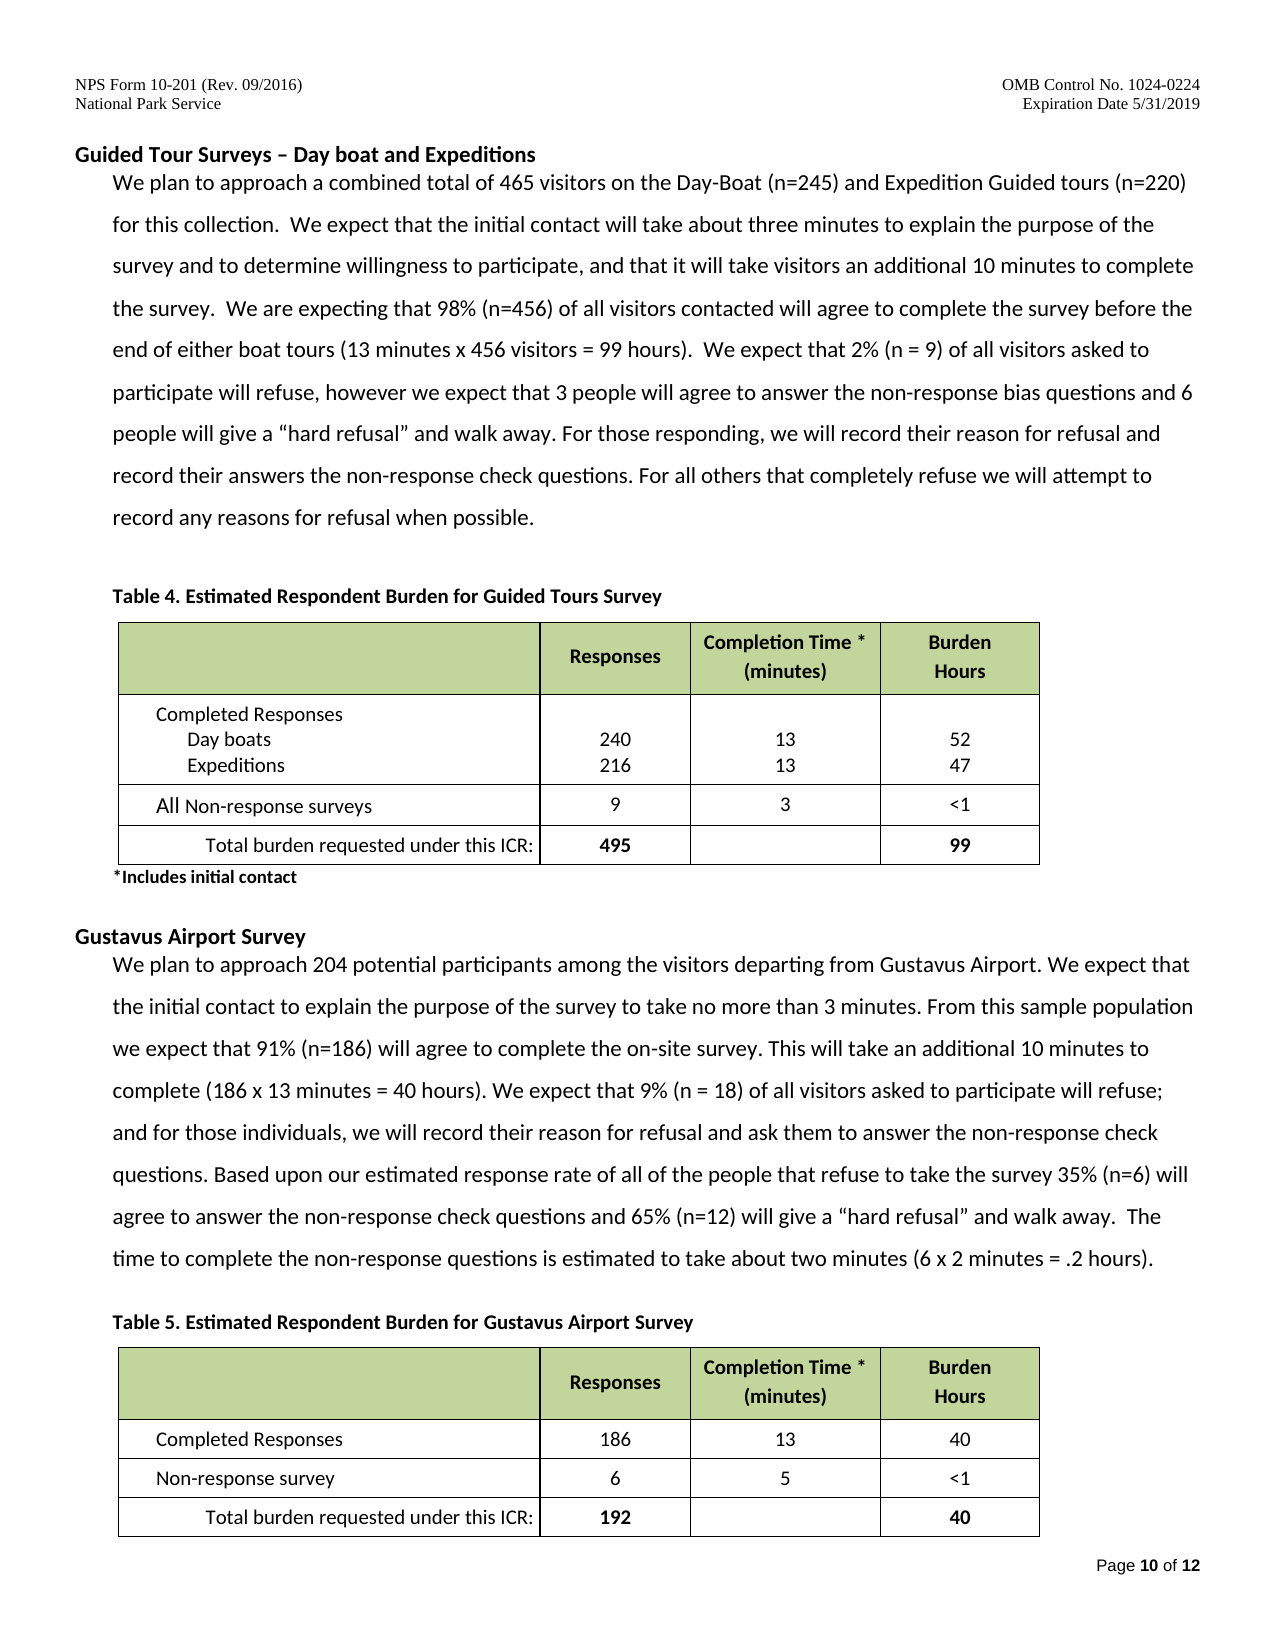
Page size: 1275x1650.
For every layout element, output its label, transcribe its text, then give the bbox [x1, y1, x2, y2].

text Guided Tour Surveys – Day boat and Expeditions [75, 140, 1200, 168]
table_cell Non-response survey [119, 1459, 539, 1497]
table_cell 52 47 [881, 695, 1039, 783]
table_cell Total burden requested under this ICR: [119, 826, 539, 864]
table_header Completion Time * (minutes) [691, 1348, 880, 1419]
table_cell 5 [691, 1459, 880, 1497]
table_cell 40 [881, 1420, 1039, 1458]
table_cell 192 [541, 1498, 690, 1536]
table_cell 9 [541, 785, 690, 825]
table_header [119, 1348, 539, 1419]
table_cell 13 13 [691, 695, 880, 783]
table_cell <1 [881, 1459, 1039, 1497]
table_header Completion Time * (minutes) [691, 623, 880, 694]
table_cell 495 [541, 826, 690, 864]
text *Includes initial contact [112, 865, 1200, 888]
table_header Burden Hours [881, 623, 1039, 694]
table_header Responses [541, 1348, 690, 1419]
table_cell All Non-response surveys [119, 785, 539, 825]
table_cell 40 [881, 1498, 1039, 1536]
table_cell <1 [881, 785, 1039, 825]
table_cell 240 216 [541, 695, 690, 783]
text Gustavus Airport Survey [75, 922, 1200, 950]
table_cell 3 [691, 785, 880, 825]
table_cell Completed Responses [119, 1420, 539, 1458]
text Table 4. Estimated Respondent Burden for Guided Tours Survey [112, 584, 1200, 609]
table_cell 99 [881, 826, 1039, 864]
table_header [119, 623, 539, 694]
table_cell 6 [541, 1459, 690, 1497]
text We plan to approach 204 potential participants among the visitors departing from Gustavus Airport. We expect that the initial contact to explain the purpose of the survey to take no more than 3 minutes. From this sample population we expect that 91% (n=186) will agree to complete the on-site survey. This will take an additional 10 minutes to complete (186 x 13 minutes = 40 hours). We expect that 9% (n = 18) of all visitors asked to participate will refuse; and for those individuals, we will record their reason for refusal and ask them to answer the non-response check questions. Based upon our estimated response rate of all of the people that refuse to take the survey 35% (n=6) will agree to answer the non-response check questions and 65% (n=12) will give a “hard refusal” and walk away. The time to complete the non-response questions is estimated to take about two minutes (6 x 2 minutes = .2 hours). [112, 950, 1200, 1272]
table_cell [691, 1498, 880, 1536]
table_cell Completed Responses Day boats Expeditions [119, 695, 539, 783]
text Table 5. Estimated Respondent Burden for Gustavus Airport Survey [112, 1309, 1200, 1334]
table_cell [691, 826, 880, 864]
text We plan to approach a combined total of 465 visitors on the Day-Boat (n=245) and Expedition Guided tours (n=220) for this collection. We expect that the initial contact will take about three minutes to explain the purpose of the survey and to determine willingness to participate, and that it will take visitors an additional 10 minutes to complete the survey. We are expecting that 98% (n=456) of all visitors contacted will agree to complete the survey before the end of either boat tours (13 minutes x 456 visitors = 99 hours). We expect that 2% (n = 9) of all visitors asked to participate will refuse, however we expect that 3 people will agree to answer the non-response bias questions and 6 people will give a “hard refusal” and walk away. For those responding, we will record their reason for refusal and record their answers the non-response check questions. For all others that completely refuse we will attempt to record any reasons for refusal when possible. [112, 168, 1200, 532]
table_cell Total burden requested under this ICR: [119, 1498, 539, 1536]
table_cell 13 [691, 1420, 880, 1458]
table_cell 186 [541, 1420, 690, 1458]
table_header Responses [541, 623, 690, 694]
table_header Burden Hours [881, 1348, 1039, 1419]
